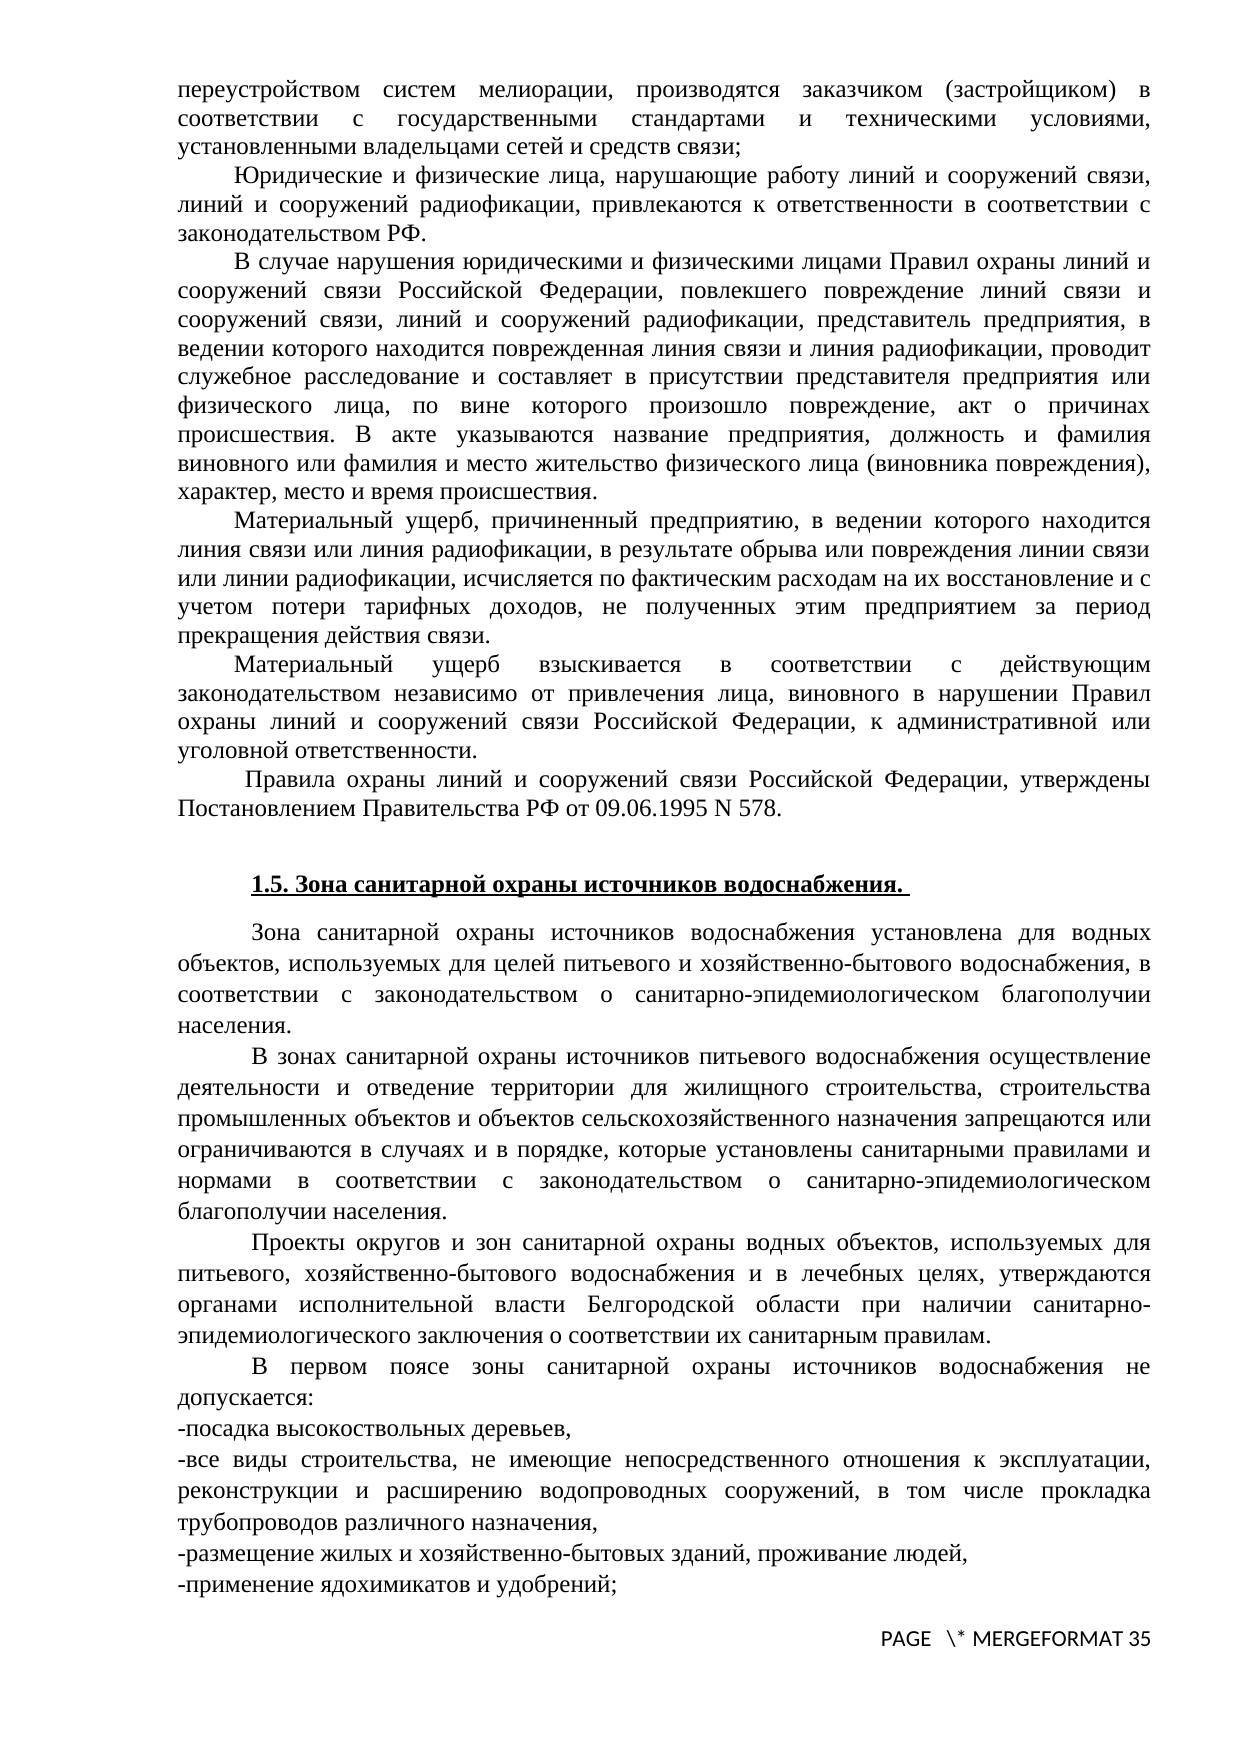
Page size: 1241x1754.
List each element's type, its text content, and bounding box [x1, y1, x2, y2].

text В случае нарушения юридическими и физическими лицами Правил охраны линий и сооружений связи Российской Федерации, повлекшего повреждение линий связи и сооружений связи, линий и сооружений радиофикации, представитель предприятия, в ведении которого находится поврежденная линия связи и линия радиофикации, проводит служебное расследование и составляет в присутствии представителя предприятия или физического лица, по вине которого произошло повреждение, акт о причинах происшествия. В акте указываются название предприятия, должность и фамилия виновного или фамилия и место жительство физического лица (виновника повреждения), характер, место и время происшествия. [177, 246, 1152, 505]
text 1.5. Зона санитарной охраны источников водоснабжения. [177, 869, 1152, 898]
text Правила охраны линий и сооружений связи Российской Федерации, утверждены Постановлением Правительства РФ от 09.06.1995 N 578. [177, 764, 1152, 821]
text -размещение жилых и хозяйственно-бытовых зданий, проживание людей, [177, 1538, 1152, 1566]
text -все виды строительства, не имеющие непосредственного отношения к эксплуатации, реконструкции и расширению водопроводных сооружений, в том числе прокладка трубопроводов различного назначения, [177, 1444, 1152, 1535]
text В зонах санитарной охраны источников питьевого водоснабжения осуществление деятельности и отведение территории для жилищного строительства, строительства промышленных объектов и объектов сельскохозяйственного назначения запрещаются или ограничиваются в случаях и в порядке, которые установлены санитарными правилами и нормами в соответствии с законодательством о санитарно-эпидемиологическом благополучии населения. [177, 1041, 1152, 1225]
text -посадка высокоствольных деревьев, [177, 1413, 1152, 1442]
text Проекты округов и зон санитарной охраны водных объектов, используемых для питьевого, хозяйственно-бытового водоснабжения и в лечебных целях, утверждаются органами исполнительной власти Белгородской области при наличии санитарно-эпидемиологического заключения о соответствии их санитарным правилам. [177, 1227, 1152, 1349]
text Зона санитарной охраны источников водоснабжения установлена для водных объектов, используемых для целей питьевого и хозяйственно-бытового водоснабжения, в соответствии с законодательством о санитарно-эпидемиологическом благополучии населения. [177, 917, 1152, 1039]
text Материальный ущерб взыскивается в соответствии с действующим законодательством независимо от привлечения лица, виновного в нарушении Правил охраны линий и сооружений связи Российской Федерации, к административной или уголовной ответственности. [177, 649, 1152, 764]
text Материальный ущерб, причиненный предприятию, в ведении которого находится линия связи или линия радиофикации, в результате обрыва или повреждения линии связи или линии радиофикации, исчисляется по фактическим расходам на их восстановление и с учетом потери тарифных доходов, не полученных этим предприятием за период прекращения действия связи. [177, 505, 1152, 649]
text В первом поясе зоны санитарной охраны источников водоснабжения не допускается: [177, 1351, 1152, 1411]
text Юридические и физические лица, нарушающие работу линий и сооружений связи, линий и сооружений радиофикации, привлекаются к ответственности в соответствии с законодательством РФ. [177, 160, 1152, 246]
text -применение ядохимикатов и удобрений; [177, 1569, 1152, 1597]
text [177, 74, 1152, 160]
